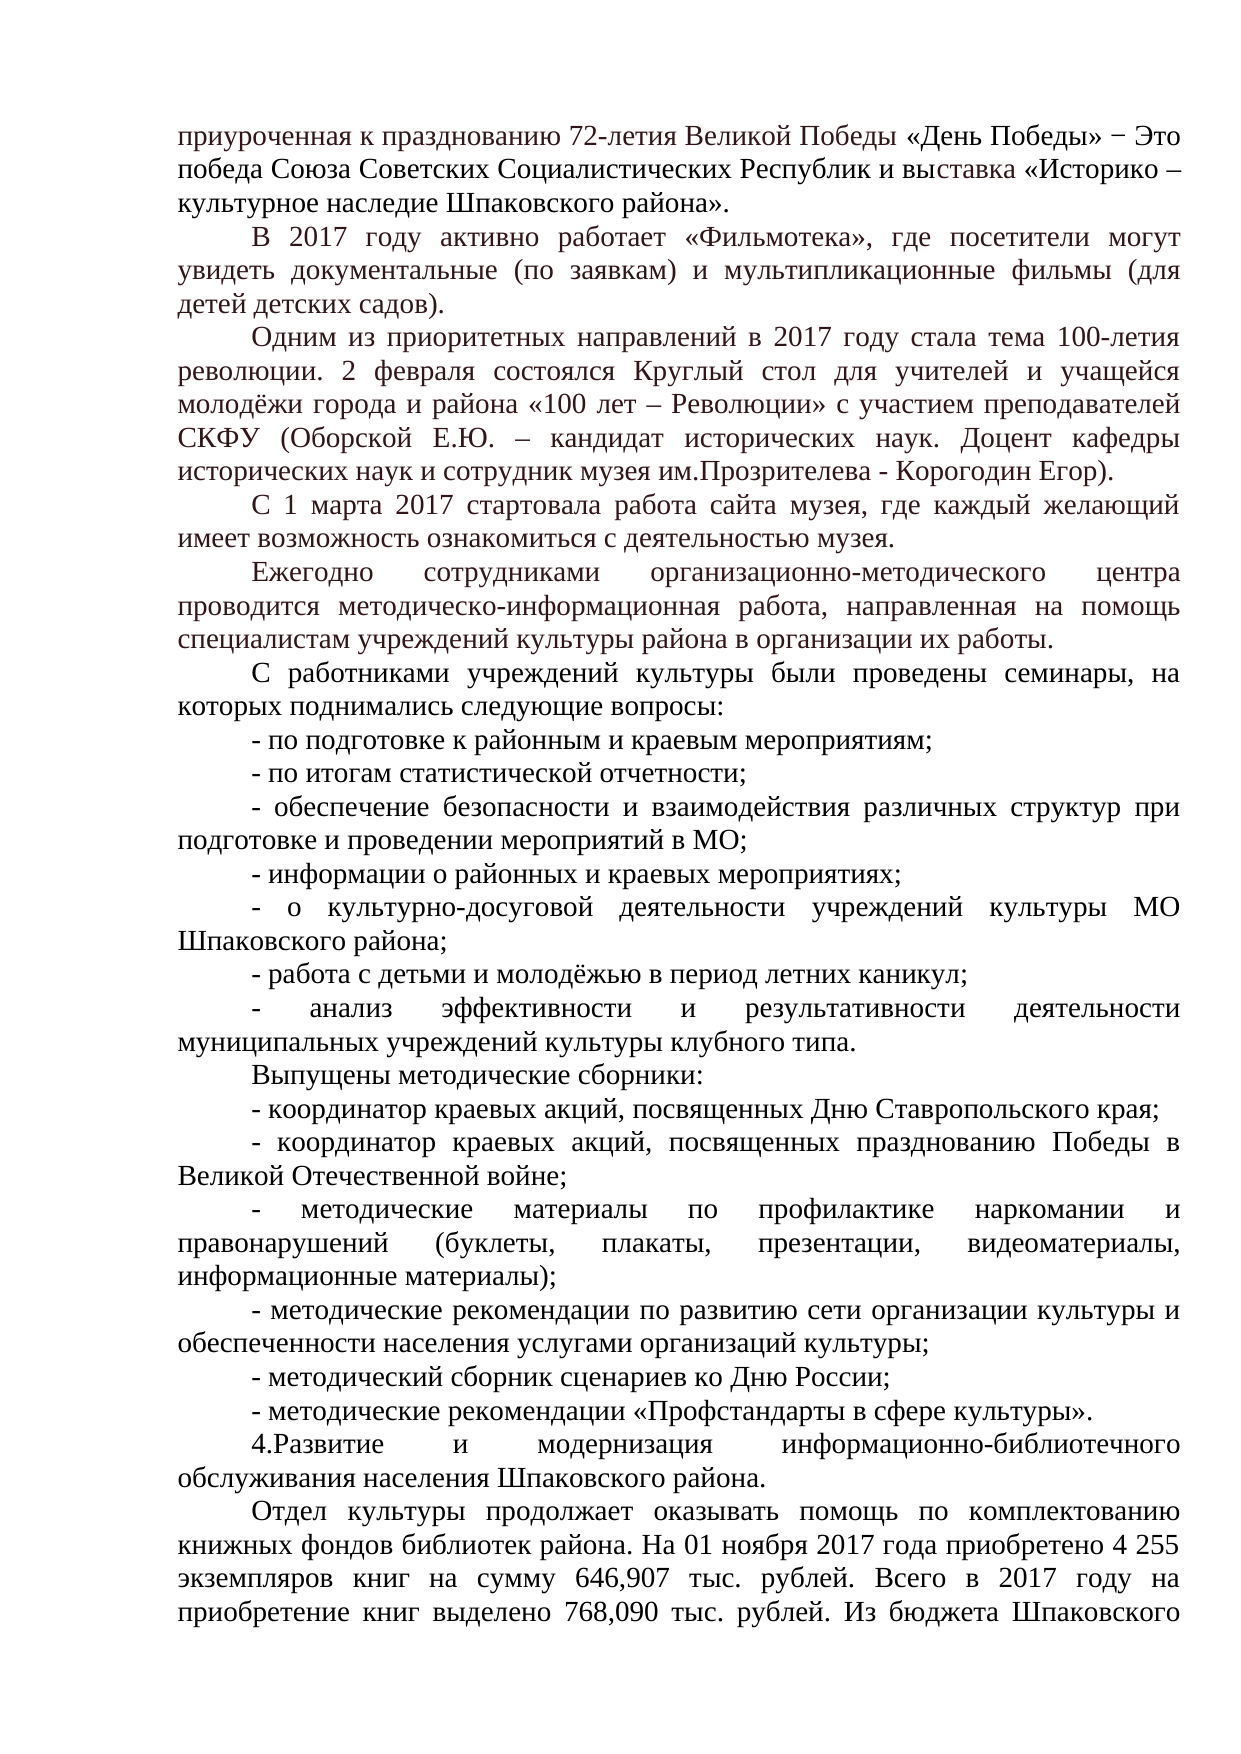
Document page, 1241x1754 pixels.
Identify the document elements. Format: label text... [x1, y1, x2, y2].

text Одним из приоритетных направлений в 2017 году стала тема 100-летия революции. 2 февраля состоялся Круглый стол для учителей и учащейся молодёжи города и района «100 лет – Революции» с участием преподавателей СКФУ (Оборской Е.Ю. – кандидат исторических наук. Доцент кафедры исторических наук и сотрудник музея им.Прозрителева - Корогодин Егор). [177, 319, 1181, 487]
text - методические рекомендации по развитию сети организации культуры и обеспеченности населения услугами организаций культуры; [177, 1292, 1181, 1359]
text - информации о районных и краевых мероприятиях; [177, 856, 1181, 889]
text В 2017 году активно работает «Фильмотека», где посетители могут увидеть документальные (по заявкам) и мультипликационные фильмы (для детей детских садов). [177, 219, 1181, 319]
text - методические рекомендации «Профстандарты в сфере культуры». [177, 1393, 1181, 1426]
text - координатор краевых акций, посвященных празднованию Победы в Великой Отечественной войне; [177, 1124, 1181, 1191]
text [177, 1493, 1181, 1627]
text - методический сборник сценариев ко Дню России; [177, 1359, 1181, 1393]
text С работниками учреждений культуры были проведены семинары, на которых поднимались следующие вопросы: [177, 655, 1181, 722]
text Ежегодно сотрудниками организационно-методического центра проводится методическо-информационная работа, направленная на помощь специалистам учреждений культуры района в организации их работы. [177, 554, 1181, 655]
text - работа с детьми и молодёжью в период летних каникул; [177, 957, 1181, 990]
text - координатор краевых акций, посвященных Дню Ставропольского края; [177, 1091, 1181, 1124]
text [177, 118, 1181, 219]
text 4.Развитие и модернизация информационно-библиотечного обслуживания населения Шпаковского района. [177, 1426, 1181, 1493]
text Выпущены методические сборники: [177, 1057, 1181, 1091]
text - по подготовке к районным и краевым мероприятиям; [177, 722, 1181, 755]
text - методические материалы по профилактике наркомании и правонарушений (буклеты, плакаты, презентации, видеоматериалы, информационные материалы); [177, 1191, 1181, 1292]
text С 1 марта 2017 стартовала работа сайта музея, где каждый желающий имеет возможность ознакомиться с деятельностью музея. [177, 487, 1181, 554]
text - по итогам статистической отчетности; [177, 755, 1181, 789]
text - обеспечение безопасности и взаимодействия различных структур при подготовке и проведении мероприятий в МО; [177, 789, 1181, 856]
text - о культурно-досуговой деятельности учреждений культуры МО Шпаковского района; [177, 889, 1181, 957]
text - анализ эффективности и результативности деятельности муниципальных учреждений культуры клубного типа. [177, 990, 1181, 1057]
